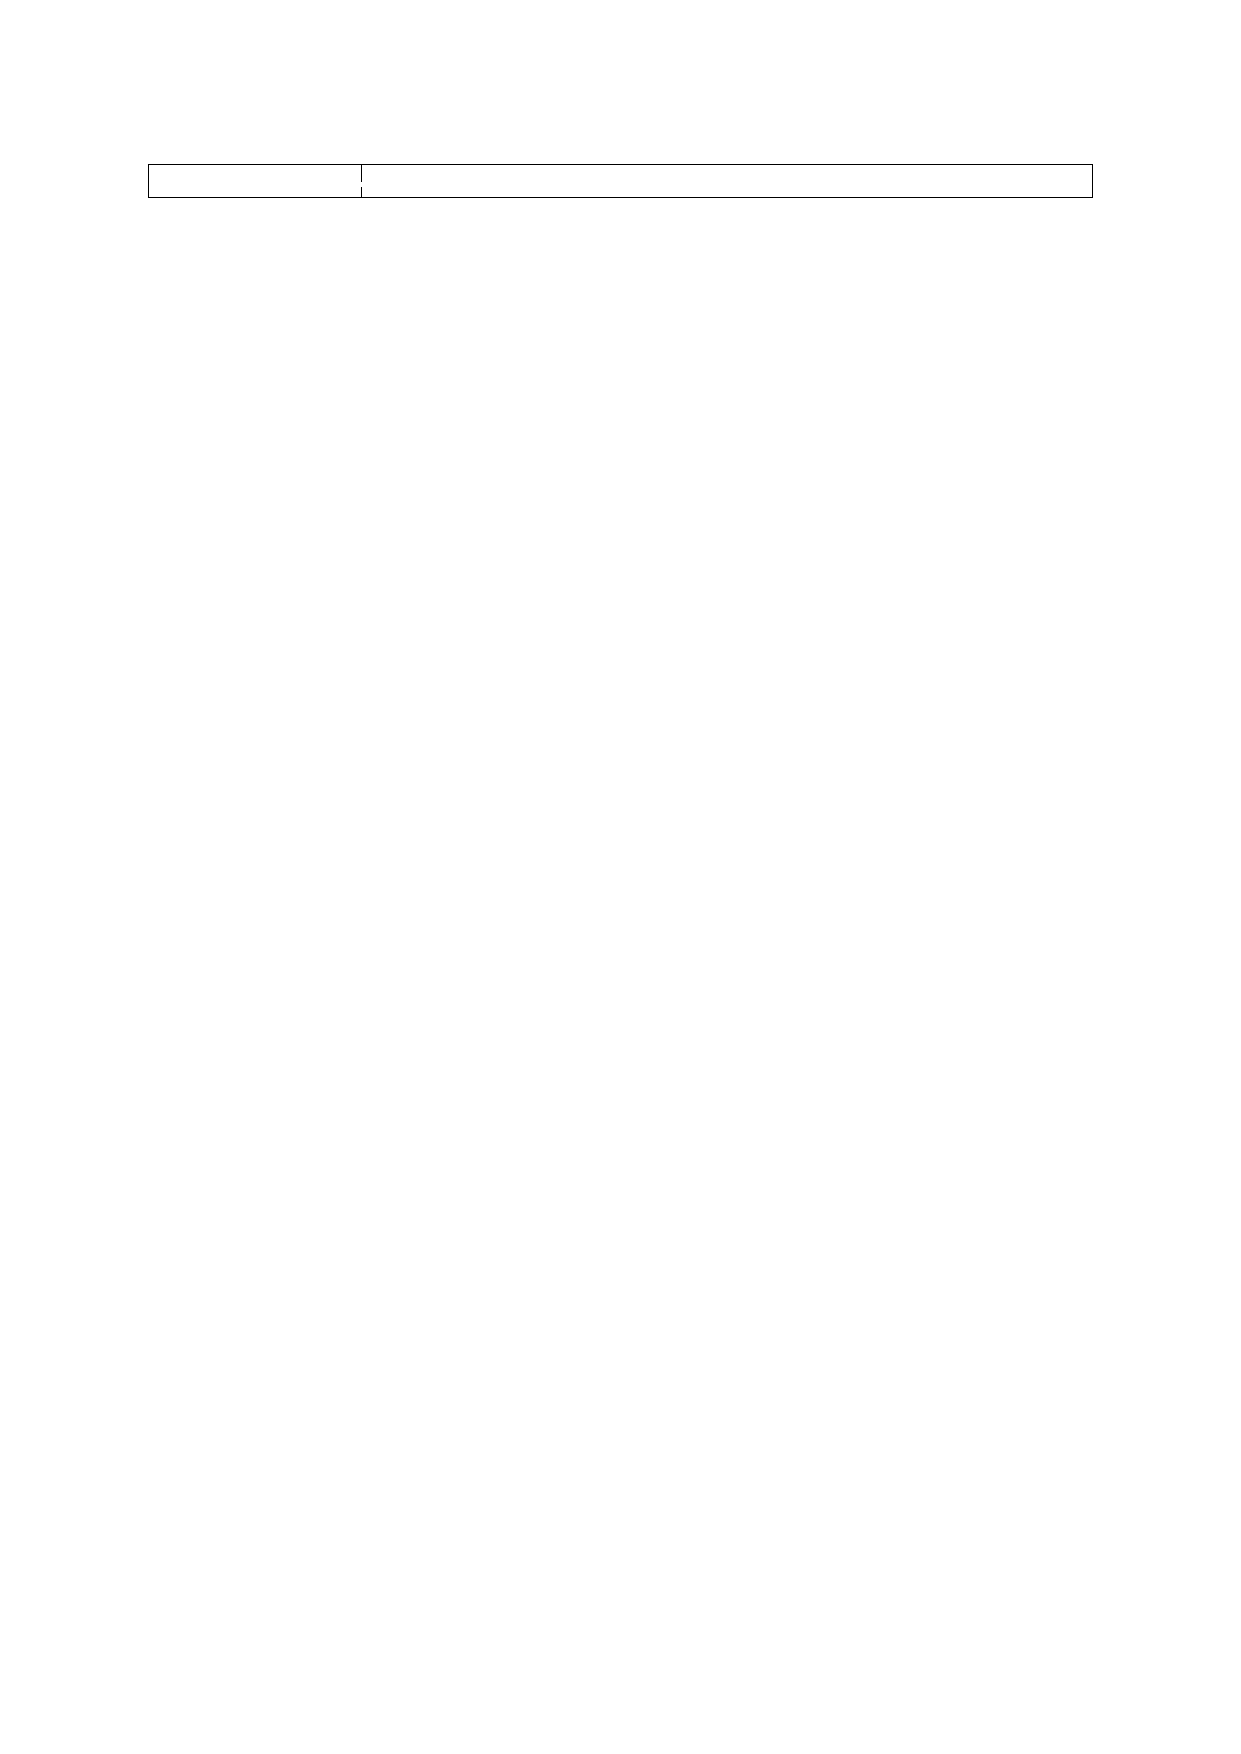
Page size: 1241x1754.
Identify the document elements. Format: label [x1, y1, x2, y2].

table_cell [361, 165, 1092, 197]
table_cell [149, 165, 361, 197]
